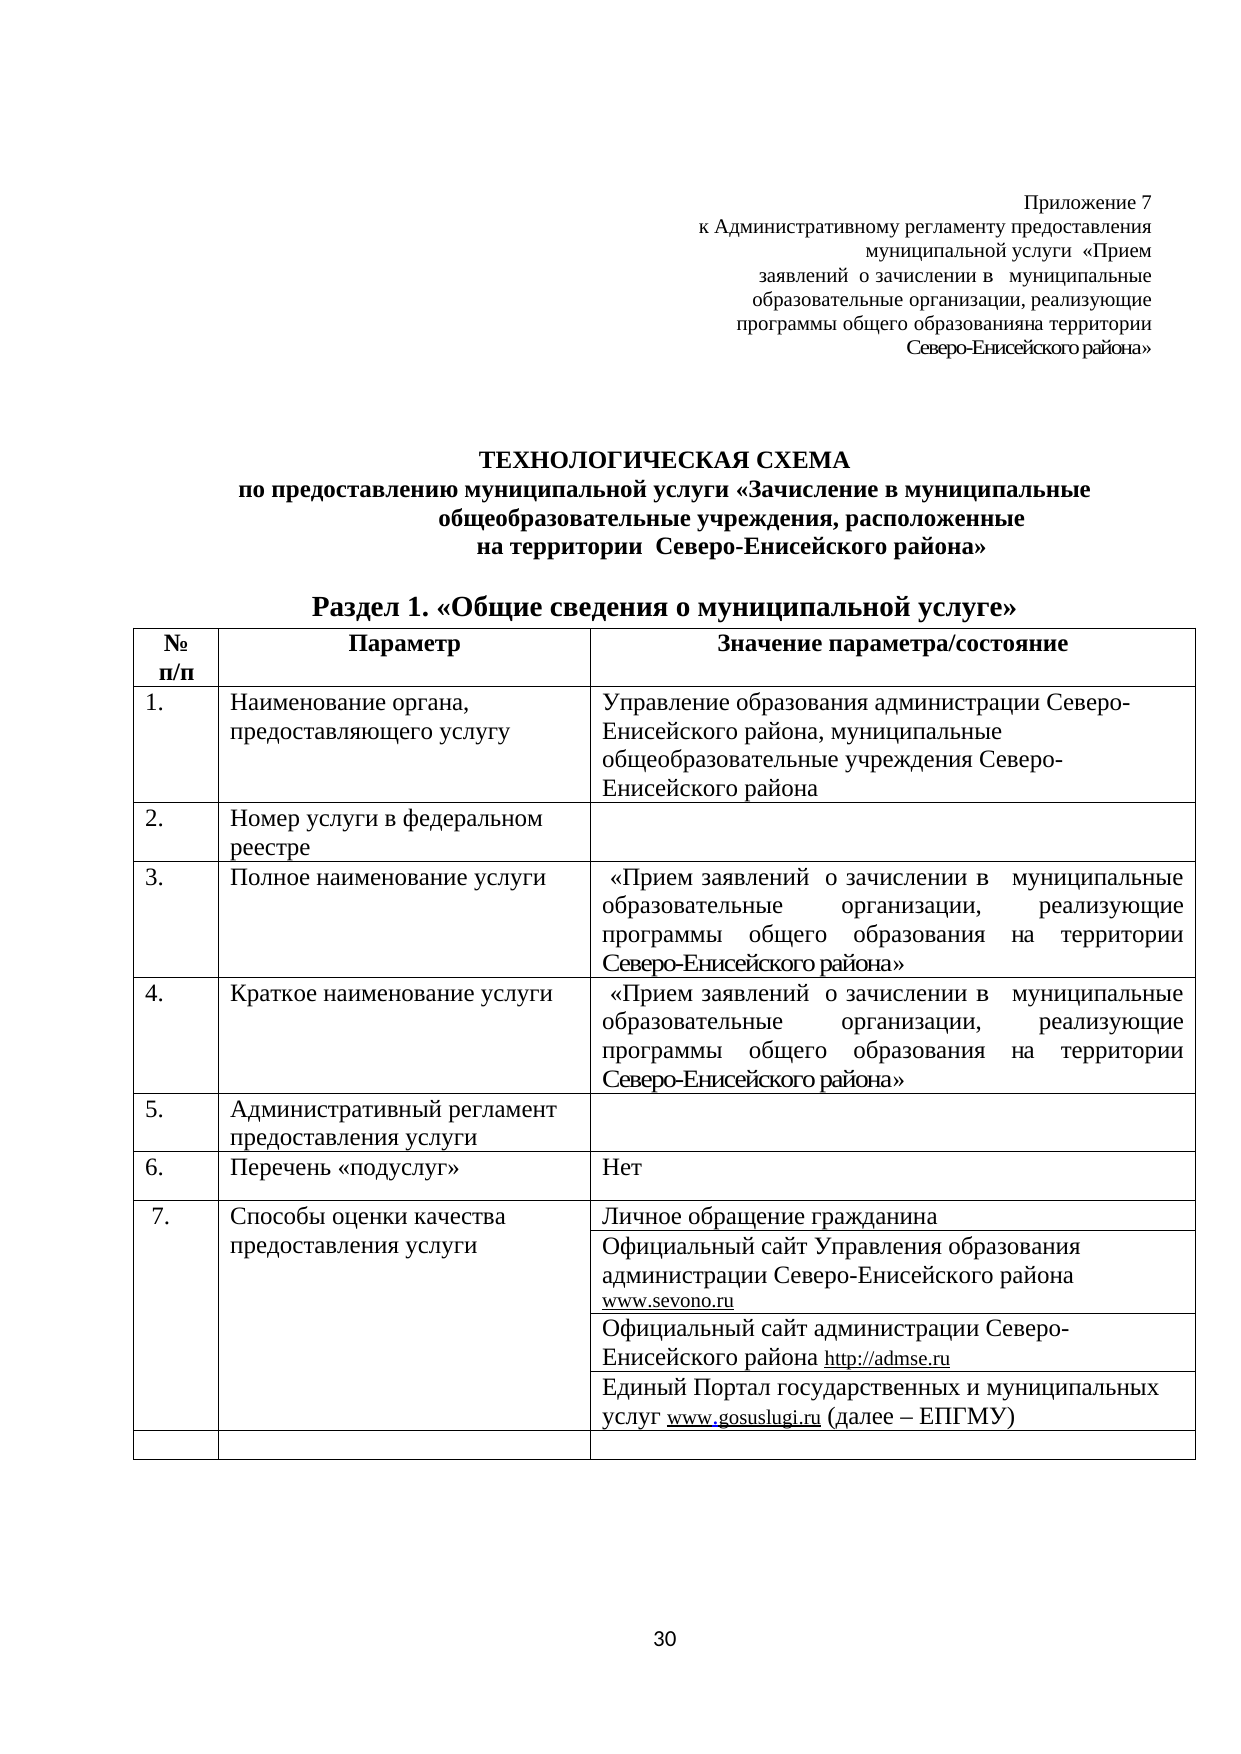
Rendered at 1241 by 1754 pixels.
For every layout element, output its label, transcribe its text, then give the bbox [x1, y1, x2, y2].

table_cell Единый Портал государственных и муниципальных услуг www.gosuslugi.ru (далее – ЕПГМУ) [591, 1372, 1195, 1429]
table_cell Перечень «подуслуг» [219, 1152, 590, 1200]
text Приложение 7 [546, 190, 1152, 214]
table_cell [591, 1094, 1195, 1151]
text на территории Северо-Енисейского района» [236, 531, 1152, 560]
table_cell Личное обращение гражданина [591, 1201, 1195, 1230]
text ТЕХНОЛОГИЧЕСКАЯ СХЕМА [177, 445, 1152, 474]
table_cell Административный регламент предоставления услуги [219, 1094, 590, 1151]
table_cell 2. [134, 803, 218, 861]
table_cell 1. [134, 687, 218, 802]
table_cell Способы оценки качества предоставления услуги [219, 1201, 590, 1429]
text общеобразовательные учреждения, расположенные [236, 503, 1152, 531]
table_cell Номер услуги в федеральном реестре [219, 803, 590, 861]
table_cell 3. [134, 862, 218, 977]
table_cell Наименование органа, предоставляющего услугу [219, 687, 590, 802]
table_header № п/п [134, 629, 218, 686]
table_cell Управление образования администрации Северо-Енисейского района, муниципальные общеобразовательные учреждения Северо-Енисейского района [591, 687, 1195, 802]
table_cell [591, 803, 1195, 861]
table_header Значение параметра/состояние [591, 629, 1195, 686]
text к Административному регламенту предоставления [546, 214, 1152, 238]
table_cell 4. [134, 978, 218, 1093]
table_cell [219, 1431, 590, 1459]
table_cell Краткое наименование услуги [219, 978, 590, 1093]
table_cell Официальный сайт администрации Северо-Енисейского района http://admse.ru [591, 1314, 1195, 1371]
table_cell «Прием заявлений о зачислении в муниципальные образовательные организации, реализующие программы общего образования на территории Северо-Енисейского района» [591, 862, 1195, 977]
table_cell 7. [134, 1201, 218, 1429]
table_cell 5. [134, 1094, 218, 1151]
table_cell Нет [591, 1152, 1195, 1200]
table_cell Полное наименование услуги [219, 862, 590, 977]
table_header Параметр [219, 629, 590, 686]
table_cell «Прием заявлений о зачислении в муниципальные образовательные организации, реализующие программы общего образования на территории Северо-Енисейского района» [591, 978, 1195, 1093]
table_cell [134, 1431, 218, 1459]
table_cell Официальный сайт Управления образования администрации Северо-Енисейского района www.sevono.ru [591, 1231, 1195, 1312]
text по предоставлению муниципальной услуги «Зачисление в муниципальные [177, 474, 1152, 503]
text Раздел 1. «Общие сведения о муниципальной услуге» [177, 589, 1152, 622]
table_cell 6. [134, 1152, 218, 1200]
table_cell [591, 1431, 1195, 1459]
text муниципальной услуги «Прием заявлений о зачислении в муниципальные образовательные организации, реализующие программы общего образованияна территории Северо-Енисейского района» [709, 238, 1152, 359]
